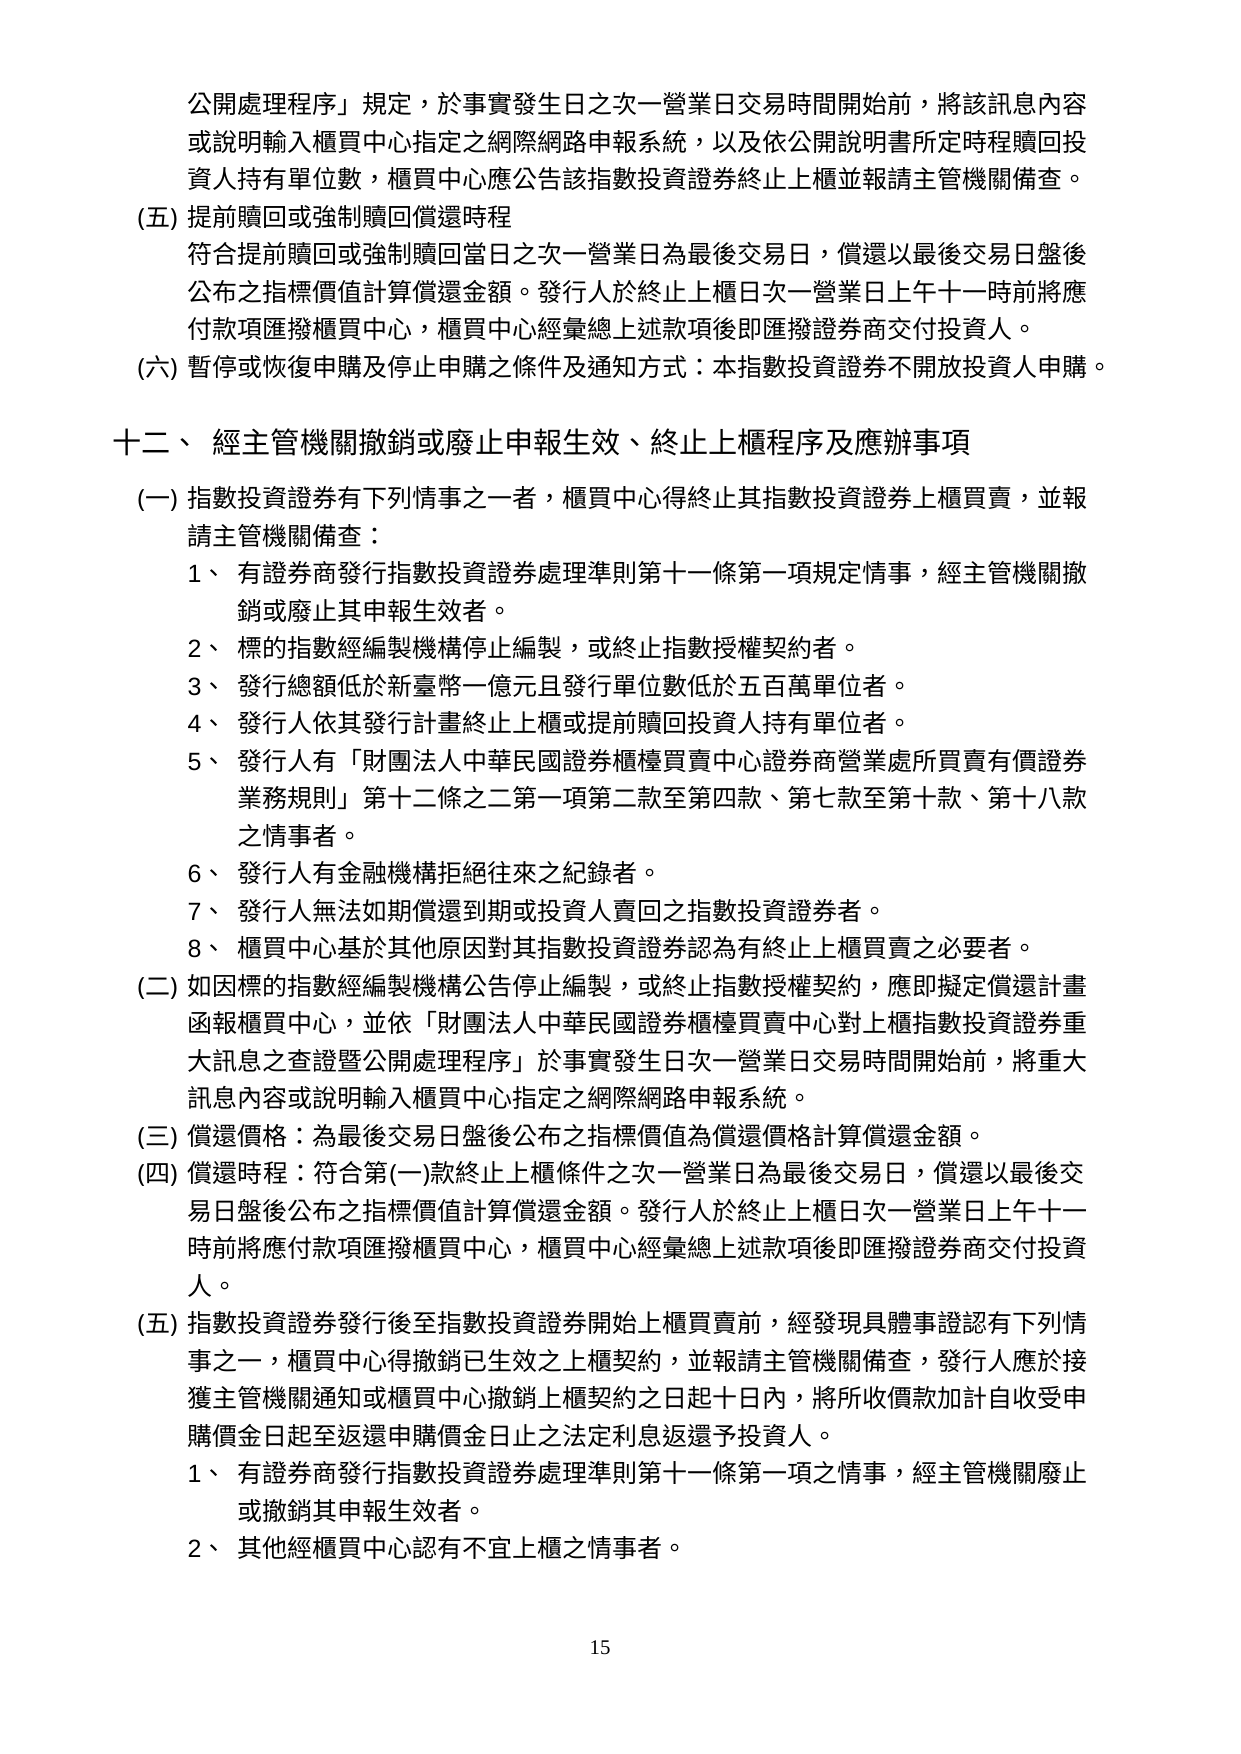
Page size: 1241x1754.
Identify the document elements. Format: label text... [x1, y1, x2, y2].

list 符合提前贖回或強制贖回當日之次一營業日為最後交易日，償還以最後交易日盤後公布之指標價值計算償還金額。發行人於終止上櫃日次一營業日上午十一時前將應付款項匯撥櫃買中心，櫃買中心經彙總上述款項後即匯撥證券商交付投資人。 [187, 234, 1087, 347]
list 暫停或恢復申購及停止申購之條件及通知方式：本指數投資證券不開放投資人申購。 [137, 347, 1087, 384]
list 提前贖回或強制贖回償還時程 [137, 197, 1087, 234]
list 發行人依其發行計畫終止上櫃或提前贖回投資人持有單位者。 [187, 703, 1087, 740]
list 發行人有「財團法人中華民國證券櫃檯買賣中心證券商營業處所買賣有價證券業務規則」第十二條之二第一項第二款至第四款、第七款至第十款、第十八款之情事者。 [187, 740, 1087, 853]
list 其他經櫃買中心認有不宜上櫃之情事者。 [187, 1528, 1087, 1565]
list 發行人無法如期償還到期或投資人賣回之指數投資證券者。 [187, 890, 1087, 928]
list 標的指數經編製機構停止編製，或終止指數授權契約者。 [187, 628, 1087, 665]
list 有證券商發行指數投資證券處理準則第十一條第一項規定情事，經主管機關撤銷或廢止其申報生效者。 [187, 553, 1087, 628]
list 發行人有金融機構拒絕往來之紀錄者。 [187, 853, 1087, 890]
list 發行總額低於新臺幣一億元且發行單位數低於五百萬單位者。 [187, 665, 1087, 703]
list 指數投資證券有下列情事之一者，櫃買中心得終止其指數投資證券上櫃買賣，並報請主管機關備查： [137, 478, 1087, 553]
list 有證券商發行指數投資證券處理準則第十一條第一項之情事，經主管機關廢止或撤銷其申報生效者。 [187, 1453, 1087, 1528]
list 櫃買中心基於其他原因對其指數投資證券認為有終止上櫃買賣之必要者。 [187, 928, 1087, 965]
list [187, 84, 1087, 197]
list 如因標的指數經編製機構公告停止編製，或終止指數授權契約，應即擬定償還計畫函報櫃買中心，並依「財團法人中華民國證券櫃檯買賣中心對上櫃指數投資證券重大訊息之查證暨公開處理程序」於事實發生日次一營業日交易時間開始前，將重大訊息內容或說明輸入櫃買中心指定之網際網路申報系統。 [137, 965, 1087, 1115]
list 償還價格：為最後交易日盤後公布之指標價值為償還價格計算償還金額。 [137, 1115, 1087, 1153]
subtitle 經主管機關撤銷或廢止申報生效、終止上櫃程序及應辦事項 [112, 403, 1087, 478]
list 償還時程：符合第(一)款終止上櫃條件之次一營業日為最後交易日，償還以最後交易日盤後公布之指標價值計算償還金額。發行人於終止上櫃日次一營業日上午十一時前將應付款項匯撥櫃買中心，櫃買中心經彙總上述款項後即匯撥證券商交付投資人。 [137, 1153, 1087, 1303]
list 指數投資證券發行後至指數投資證券開始上櫃買賣前，經發現具體事證認有下列情事之一，櫃買中心得撤銷已生效之上櫃契約，並報請主管機關備查，發行人應於接獲主管機關通知或櫃買中心撤銷上櫃契約之日起十日內，將所收價款加計自收受申購價金日起至返還申購價金日止之法定利息返還予投資人。 [137, 1303, 1087, 1453]
